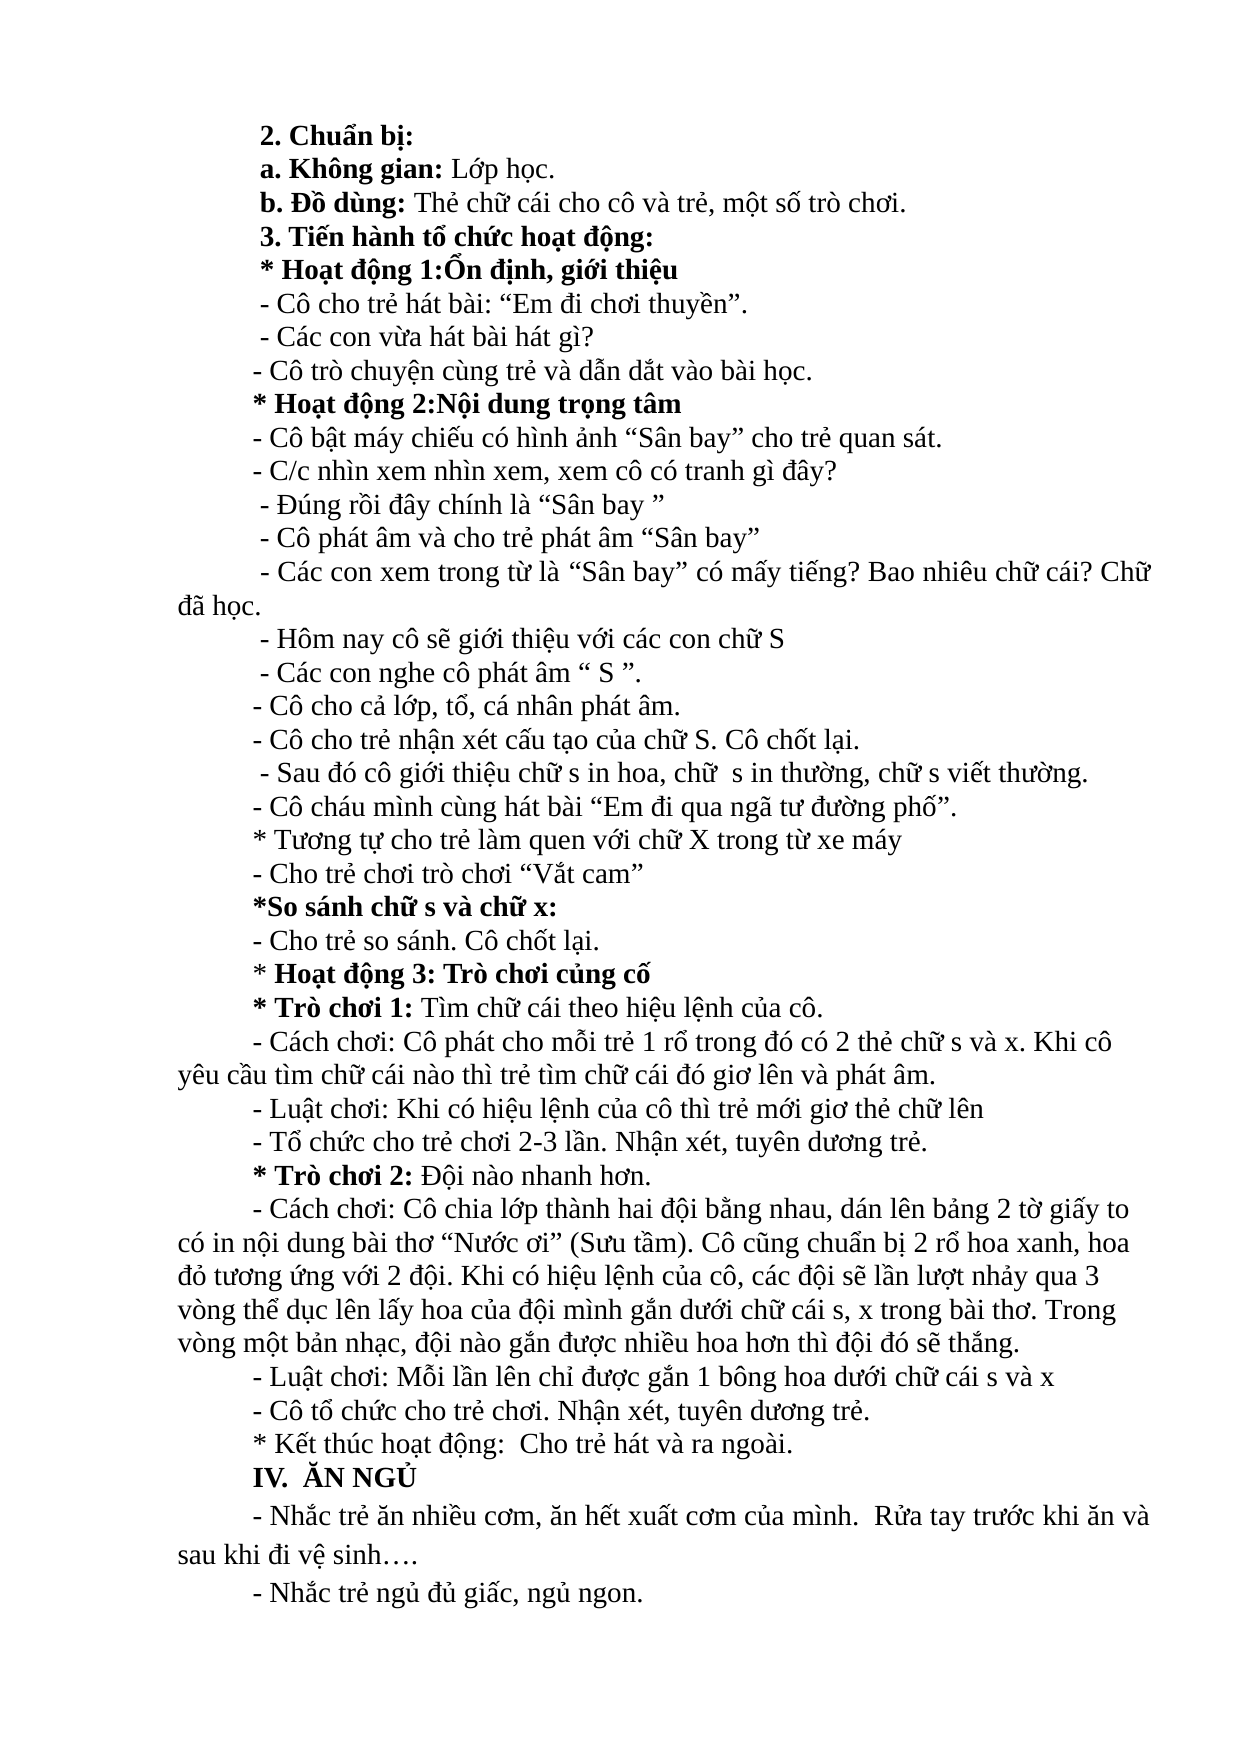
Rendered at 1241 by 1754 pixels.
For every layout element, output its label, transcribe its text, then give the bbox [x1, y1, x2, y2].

text - Các con nghe cô phát âm “ S ”. [177, 655, 1152, 688]
text - C/c nhìn xem nhìn xem, xem cô có tranh gì đây? [177, 453, 1152, 487]
text * Hoạt động 1:Ổn định, giới thiệu [177, 252, 1152, 286]
text IV. ĂN NGỦ [177, 1460, 1152, 1493]
text - Hôm nay cô sẽ giới thiệu với các con chữ S [177, 621, 1152, 655]
text *So sánh chữ s và chữ x: [177, 889, 1240, 923]
text - Tổ chức cho trẻ chơi 2-3 lần. Nhận xét, tuyên dương trẻ. [177, 1124, 1152, 1158]
text * Kết thúc hoạt động: Cho trẻ hát và ra ngoài. [182, 1426, 1152, 1460]
text - Luật chơi: Mỗi lần lên chỉ được gắn 1 bông hoa dưới chữ cái s và x [177, 1359, 1152, 1393]
text - Sau đó cô giới thiệu chữ s in hoa, chữ s in thường, chữ s viết thường. [177, 755, 1152, 789]
text a. Không gian: Lớp học. [177, 152, 1152, 185]
text b. Đồ dùng: Thẻ chữ cái cho cô và trẻ, một số trò chơi. [177, 185, 1152, 219]
text - Cô cháu mình cùng hát bài “Em đi qua ngã tư đường phố”. [177, 789, 1152, 822]
text * Tương tự cho trẻ làm quen với chữ X trong từ xe máy [177, 822, 1240, 856]
text - Cách chơi: Cô chia lớp thành hai đội bằng nhau, dán lên bảng 2 tờ giấy to có in nội dung bài thơ “Nước ơi” (Sưu tầm). Cô cũng chuẩn bị 2 rổ hoa xanh, hoa đỏ tương ứng với 2 đội. Khi có hiệu lệnh của cô, các đội sẽ lần lượt nhảy qua 3 vòng thể dục lên lấy hoa của đội mình gắn dưới chữ cái s, x trong bài thơ. Trong vòng một bản nhạc, đội nào gắn được nhiều hoa hơn thì đội đó sẽ thắng. [177, 1191, 1152, 1359]
text 3. Tiến hành tổ chức hoạt động: [177, 219, 1152, 252]
text - Cho trẻ chơi trò chơi “Vắt cam” [177, 856, 1240, 889]
text * Trò chơi 2: Đội nào nhanh hơn. [177, 1158, 1152, 1191]
text - Cô phát âm và cho trẻ phát âm “Sân bay” [177, 521, 1152, 554]
text - Cô tổ chức cho trẻ chơi. Nhận xét, tuyên dương trẻ. [177, 1393, 1152, 1426]
text - Nhắc trẻ ngủ đủ giấc, ngủ ngon. [177, 1575, 1152, 1609]
text - Cô cho trẻ hát bài: “Em đi chơi thuyền”. [177, 286, 1152, 319]
text - Cô trò chuyện cùng trẻ và dẫn dắt vào bài học. [177, 353, 1152, 386]
text * Hoạt động 2:Nội dung trọng tâm [177, 386, 1152, 420]
text - Nhắc trẻ ăn nhiều cơm, ăn hết xuất cơm của mình. Rửa tay trước khi ăn và sau khi đi vệ sinh…. [177, 1498, 1152, 1570]
text - Cho trẻ so sánh. Cô chốt lại. [177, 923, 1240, 957]
text - Đúng rồi đây chính là “Sân bay ” [177, 487, 1152, 521]
text - Cô cho trẻ nhận xét cấu tạo của chữ S. Cô chốt lại. [177, 722, 1152, 755]
text - Cách chơi: Cô phát cho mỗi trẻ 1 rổ trong đó có 2 thẻ chữ s và x. Khi cô yêu cầu tìm chữ cái nào thì trẻ tìm chữ cái đó giơ lên và phát âm. [177, 1024, 1152, 1091]
text - Cô bật máy chiếu có hình ảnh “Sân bay” cho trẻ quan sát. [177, 420, 1152, 453]
text - Các con vừa hát bài hát gì? [177, 319, 1152, 353]
text 2. Chuẩn bị: [177, 118, 1152, 152]
text * Hoạt động 3: Trò chơi củng cố [182, 957, 1152, 990]
text - Luật chơi: Khi có hiệu lệnh của cô thì trẻ mới giơ thẻ chữ lên [177, 1091, 1152, 1124]
text - Các con xem trong từ là “Sân bay” có mấy tiếng? Bao nhiêu chữ cái? Chữ đã học. [177, 554, 1152, 621]
text - Cô cho cả lớp, tổ, cá nhân phát âm. [177, 688, 1152, 722]
text * Trò chơi 1: Tìm chữ cái theo hiệu lệnh của cô. [177, 990, 1152, 1024]
